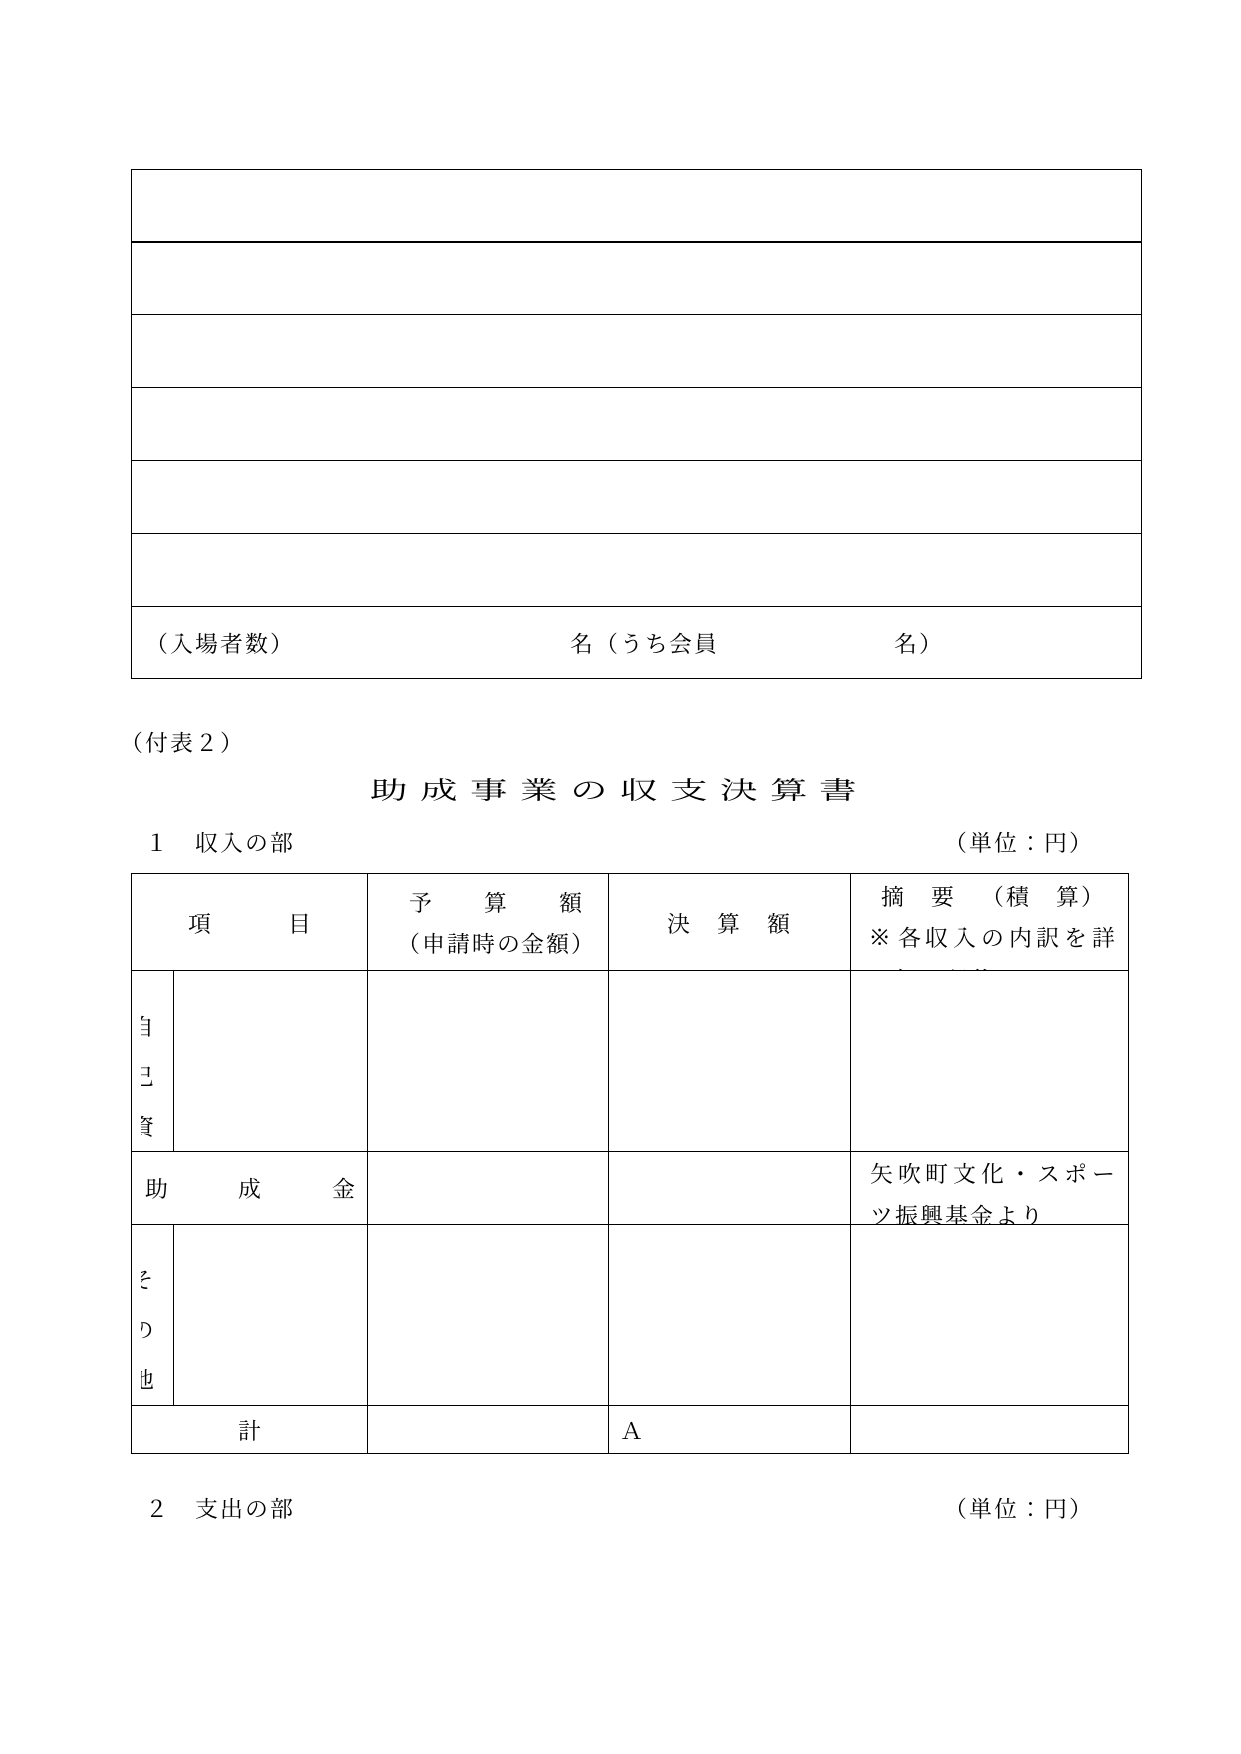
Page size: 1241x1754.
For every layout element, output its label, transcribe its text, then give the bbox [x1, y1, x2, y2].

table_cell [368, 1406, 608, 1453]
table_cell [368, 1152, 608, 1223]
table_cell [132, 315, 1141, 387]
table_cell [132, 461, 1141, 533]
table_cell [132, 170, 1141, 241]
table_cell [609, 1152, 850, 1223]
text １ 収入の部 （単位：円） [120, 821, 1120, 862]
table_cell [368, 1225, 608, 1405]
table_header 項 目 [132, 874, 367, 970]
table_cell （入場者数） 名（うち会員 名） [132, 607, 1141, 678]
table_cell そ の 他 [132, 1225, 173, 1405]
table_cell [174, 1225, 367, 1405]
table_header 摘 要 （積 算） ※各収入の内訳を詳細に記載 [851, 874, 1128, 970]
table_cell Ａ [609, 1406, 850, 1453]
table_cell 自 己 資 金 [132, 971, 173, 1151]
table_cell [132, 534, 1141, 606]
table_cell [851, 971, 1128, 1151]
table_cell [609, 1225, 850, 1405]
text （付表２） [120, 721, 1120, 763]
text 助成事業の収支決算書 [120, 768, 1120, 810]
table_header 予 算 額 （申請時の金額） [368, 874, 608, 970]
table_cell [851, 1406, 1128, 1453]
table_cell [132, 243, 1141, 314]
text ２ 支出の部 （単位：円） [120, 1487, 1120, 1528]
table_cell [368, 971, 608, 1151]
table_cell 計 [132, 1406, 367, 1453]
table_header 決 算 額 [609, 874, 850, 970]
table_cell [174, 971, 367, 1151]
table_cell [132, 388, 1141, 460]
table_cell 矢吹町文化・スポーツ振興基金より [851, 1152, 1128, 1223]
table_cell 助成金 [132, 1152, 367, 1223]
table_cell [609, 971, 850, 1151]
table_cell [851, 1225, 1128, 1405]
